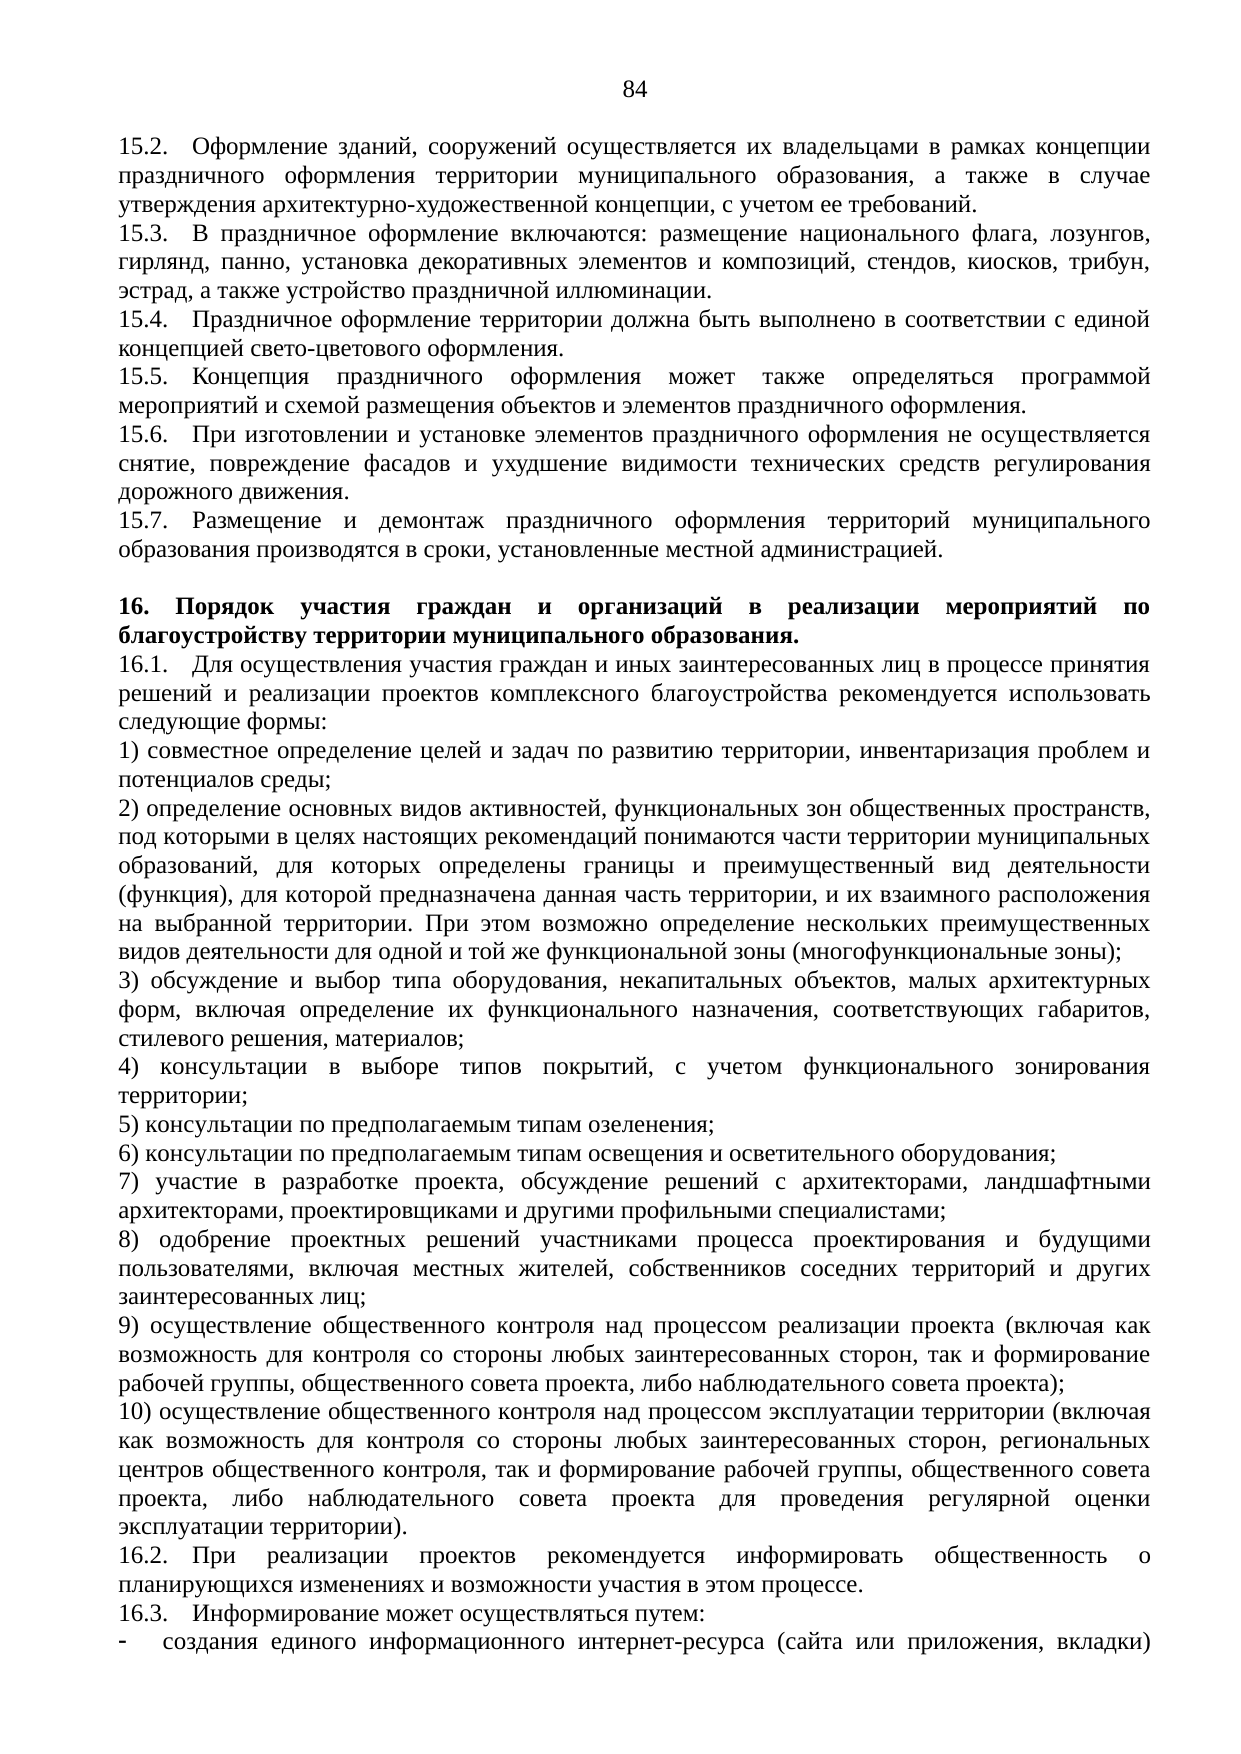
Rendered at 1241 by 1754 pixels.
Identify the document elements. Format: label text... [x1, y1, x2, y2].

text 16. Порядок участия граждан и организаций в реализации мероприятий по благоустройству территории муниципального образования. [118, 591, 1152, 649]
text 8) одобрение проектных решений участниками процесса проектирования и будущими пользователями, включая местных жителей, собственников соседних территорий и других заинтересованных лиц; [118, 1224, 1152, 1310]
text 3) обсуждение и выбор типа оборудования, некапитальных объектов, малых архитектурных форм, включая определение их функционального назначения, соответствующих габаритов, стилевого решения, материалов; [118, 965, 1152, 1051]
text 4) консультации в выборе типов покрытий, с учетом функционального зонирования территории; [118, 1051, 1152, 1109]
list Праздничное оформление территории должна быть выполнено в соответствии с единой концепцией свето-цветового оформления. [118, 304, 1152, 361]
text 2) определение основных видов активностей, функциональных зон общественных пространств, под которыми в целях настоящих рекомендаций понимаются части территории муниципальных образований, для которых определены границы и преимущественный вид деятельности (функция), для которой предназначена данная часть территории, и их взаимного расположения на выбранной территории. При этом возможно определение нескольких преимущественных видов деятельности для одной и той же функциональной зоны (многофункциональные зоны); [118, 793, 1152, 965]
text 6) консультации по предполагаемым типам освещения и осветительного оборудования; [118, 1138, 1152, 1166]
list Размещение и демонтаж праздничного оформления территорий муниципального образования производятся в сроки, установленные местной администрацией. [118, 505, 1152, 563]
text 7) участие в разработке проекта, обсуждение решений с архитекторами, ландшафтными архитекторами, проектировщиками и другими профильными специалистами; [118, 1166, 1152, 1224]
text 9) осуществление общественного контроля над процессом реализации проекта (включая как возможность для контроля со стороны любых заинтересованных сторон, так и формирование рабочей группы, общественного совета проекта, либо наблюдательного совета проекта); [118, 1310, 1152, 1396]
list Оформление зданий, сооружений осуществляется их владельцами в рамках концепции праздничного оформления территории муниципального образования, а также в случае утверждения архитектурно-художественной концепции, с учетом ее требований. [118, 131, 1152, 218]
text 1) совместное определение целей и задач по развитию территории, инвентаризация проблем и потенциалов среды; [118, 735, 1152, 793]
list В праздничное оформление включаются: размещение национального флага, лозунгов, гирлянд, панно, установка декоративных элементов и композиций, стендов, киосков, трибун, эстрад, а также устройство праздничной иллюминации. [118, 218, 1152, 304]
list Концепция праздничного оформления может также определяться программой мероприятий и схемой размещения объектов и элементов праздничного оформления. [118, 361, 1152, 419]
list При изготовлении и установке элементов праздничного оформления не осуществляется снятие, повреждение фасадов и ухудшение видимости технических средств регулирования дорожного движения. [118, 419, 1152, 505]
text 5) консультации по предполагаемым типам озеленения; [118, 1109, 1152, 1138]
text 10) осуществление общественного контроля над процессом эксплуатации территории (включая как возможность для контроля со стороны любых заинтересованных сторон, региональных центров общественного контроля, так и формирование рабочей группы, общественного совета проекта, либо наблюдательного совета проекта для проведения регулярной оценки эксплуатации территории). [118, 1396, 1152, 1540]
list При реализации проектов рекомендуется информировать общественность о планирующихся изменениях и возможности участия в этом процессе. [118, 1540, 1152, 1598]
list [118, 1626, 1152, 1655]
list Для осуществления участия граждан и иных заинтересованных лиц в процессе принятия решений и реализации проектов комплексного благоустройства рекомендуется использовать следующие формы: [118, 649, 1152, 735]
list Информирование может осуществляться путем: [118, 1598, 1152, 1626]
